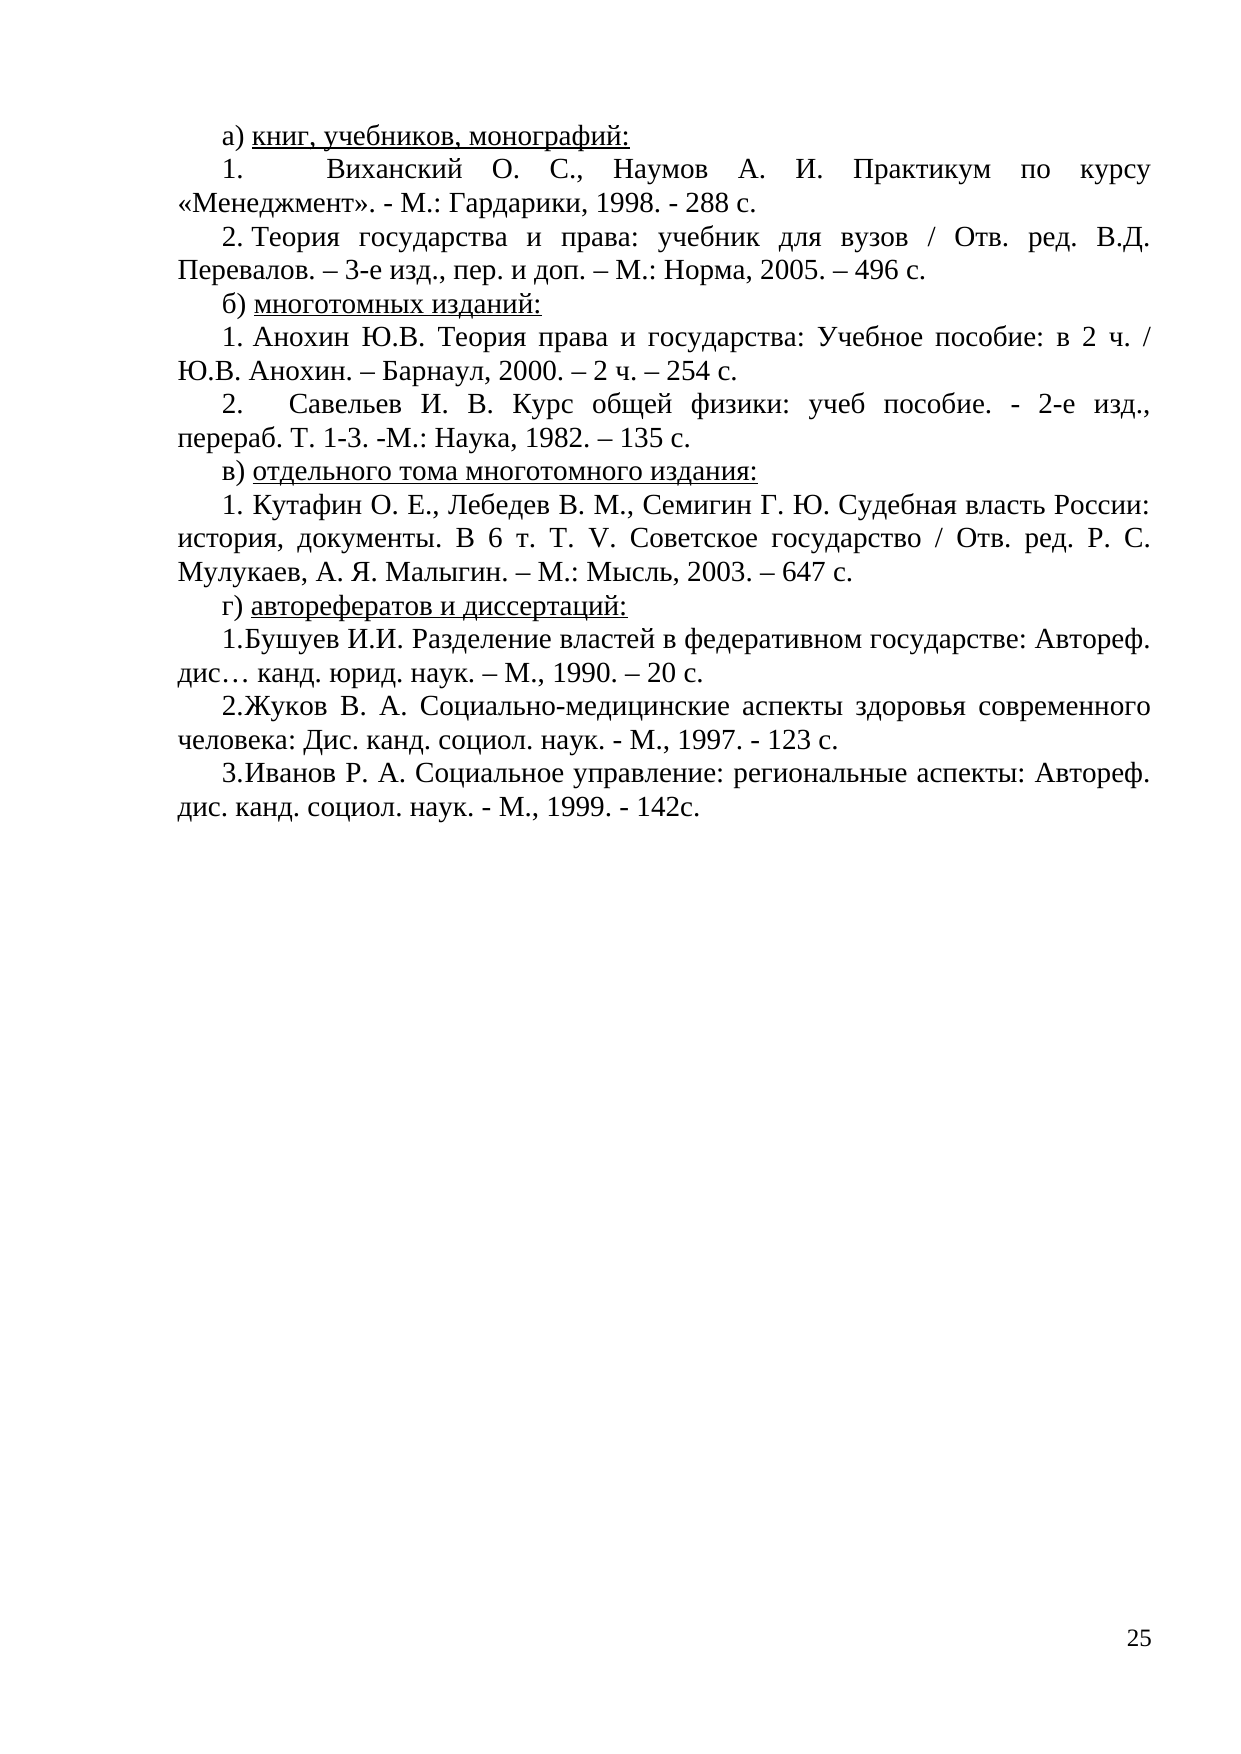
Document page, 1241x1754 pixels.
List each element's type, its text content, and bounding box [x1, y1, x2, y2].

list Виханский О. С., Наумов А. И. Практикум по курсу «Менеджмент». - М.: Гардарики, 1998. - 288 с. [177, 152, 1152, 219]
list Бушуев И.И. Разделение властей в федеративном государстве: Автореф. дис… канд. юрид. наук. – М., 1990. – 20 с. [177, 621, 1152, 688]
list Кутафин О. Е., Лебедев В. М., Семигин Г. Ю. Судебная власть России: история, документы. В 6 т. Т. V. Советское государство / Отв. ред. Р. С. Мулукаев, А. Я. Малыгин. – М.: Мысль, 2003. – 647 с. [177, 487, 1152, 588]
list Жуков В. А. Социально-медицинские аспекты здоровья современного человека: Дис. канд. социол. наук. - М., 1997. - 123 с. [177, 688, 1152, 755]
list Анохин Ю.В. Теория права и государства: Учебное пособие: в 2 ч. / Ю.В. Анохин. – Барнаул, 2000. – 2 ч. – 254 с. [177, 319, 1152, 386]
list Савельев И. В. Курс общей физики: учеб пособие. - 2-е изд., перераб. Т. 1-3. -М.: Наука, 1982. – 135 с. [177, 386, 1152, 453]
text в) отдельного тома многотомного издания: [177, 453, 1152, 487]
text б) многотомных изданий: [177, 286, 1152, 319]
text а) книг, учебников, монографий: [177, 118, 1152, 152]
list Иванов Р. А. Социальное управление: региональные аспекты: Автореф. дис. канд. социол. наук. - М., 1999. - 142с. [177, 755, 1152, 822]
list Теория государства и права: учебник для вузов / Отв. ред. В.Д. Перевалов. – 3-е изд., пер. и доп. – М.: Норма, 2005. – 496 с. [177, 219, 1152, 286]
text г) авторефератов и диссертаций: [177, 588, 1152, 621]
